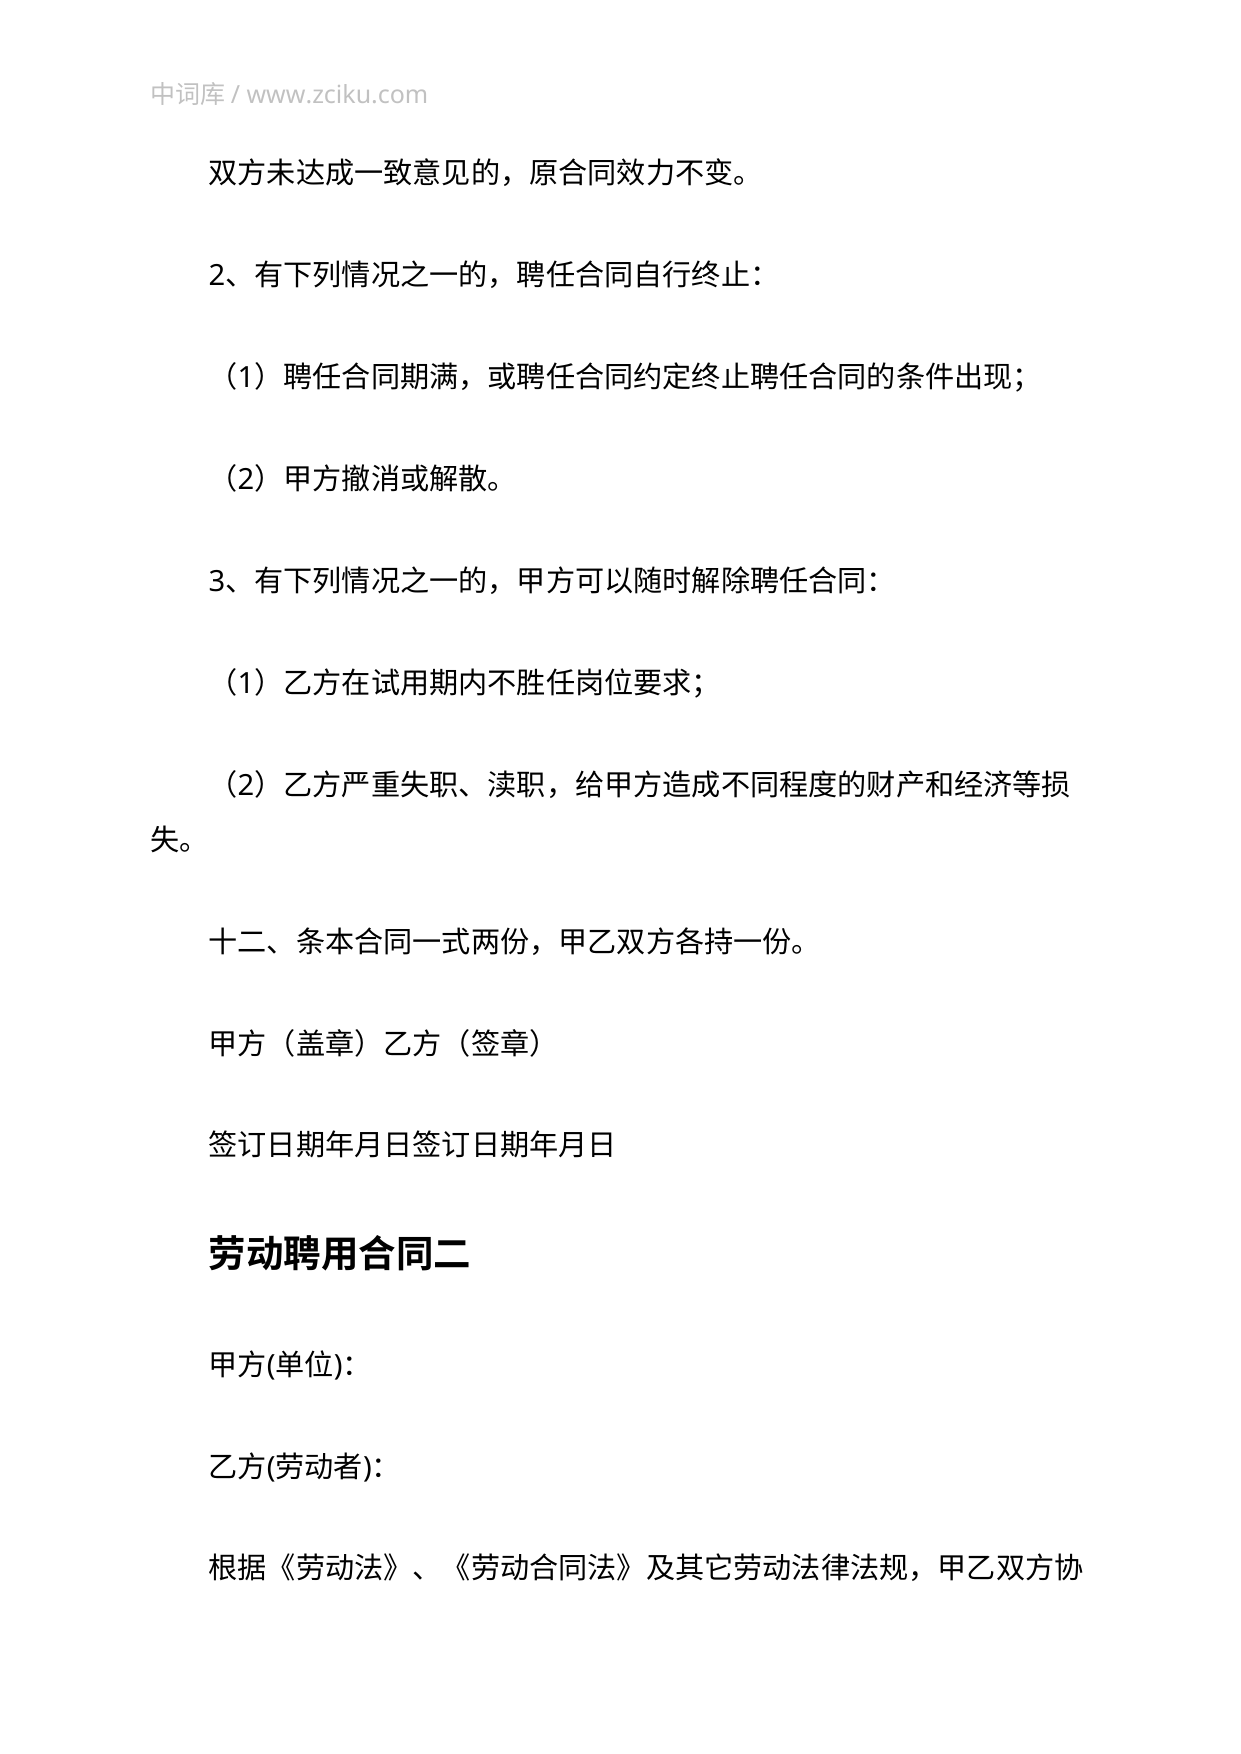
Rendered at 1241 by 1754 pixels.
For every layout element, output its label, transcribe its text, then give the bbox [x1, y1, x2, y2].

text 3、有下列情况之一的，甲方可以随时解除聘任合同： [150, 558, 1090, 600]
text 十二、条本合同一式两份，甲乙双方各持一份。 [150, 918, 1090, 961]
text （1）聘任合同期满，或聘任合同约定终止聘任合同的条件出现； [150, 354, 1090, 396]
text 劳动聘用合同二 [150, 1224, 1090, 1278]
text 乙方(劳动者)： [150, 1443, 1090, 1486]
text 2、有下列情况之一的，聘任合同自行终止： [150, 252, 1090, 294]
text （2）甲方撤消或解散。 [150, 456, 1090, 498]
text 签订日期年月日签订日期年月日 [150, 1122, 1090, 1164]
text 甲方（盖章）乙方（签章） [150, 1020, 1090, 1062]
text 双方未达成一致意见的，原合同效力不变。 [150, 150, 1090, 192]
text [150, 1545, 1090, 1587]
text 甲方(单位)： [150, 1341, 1090, 1383]
text （1）乙方在试用期内不胜任岗位要求； [150, 660, 1090, 702]
text （2）乙方严重失职、渎职，给甲方造成不同程度的财产和经济等损失。 [150, 762, 1090, 859]
